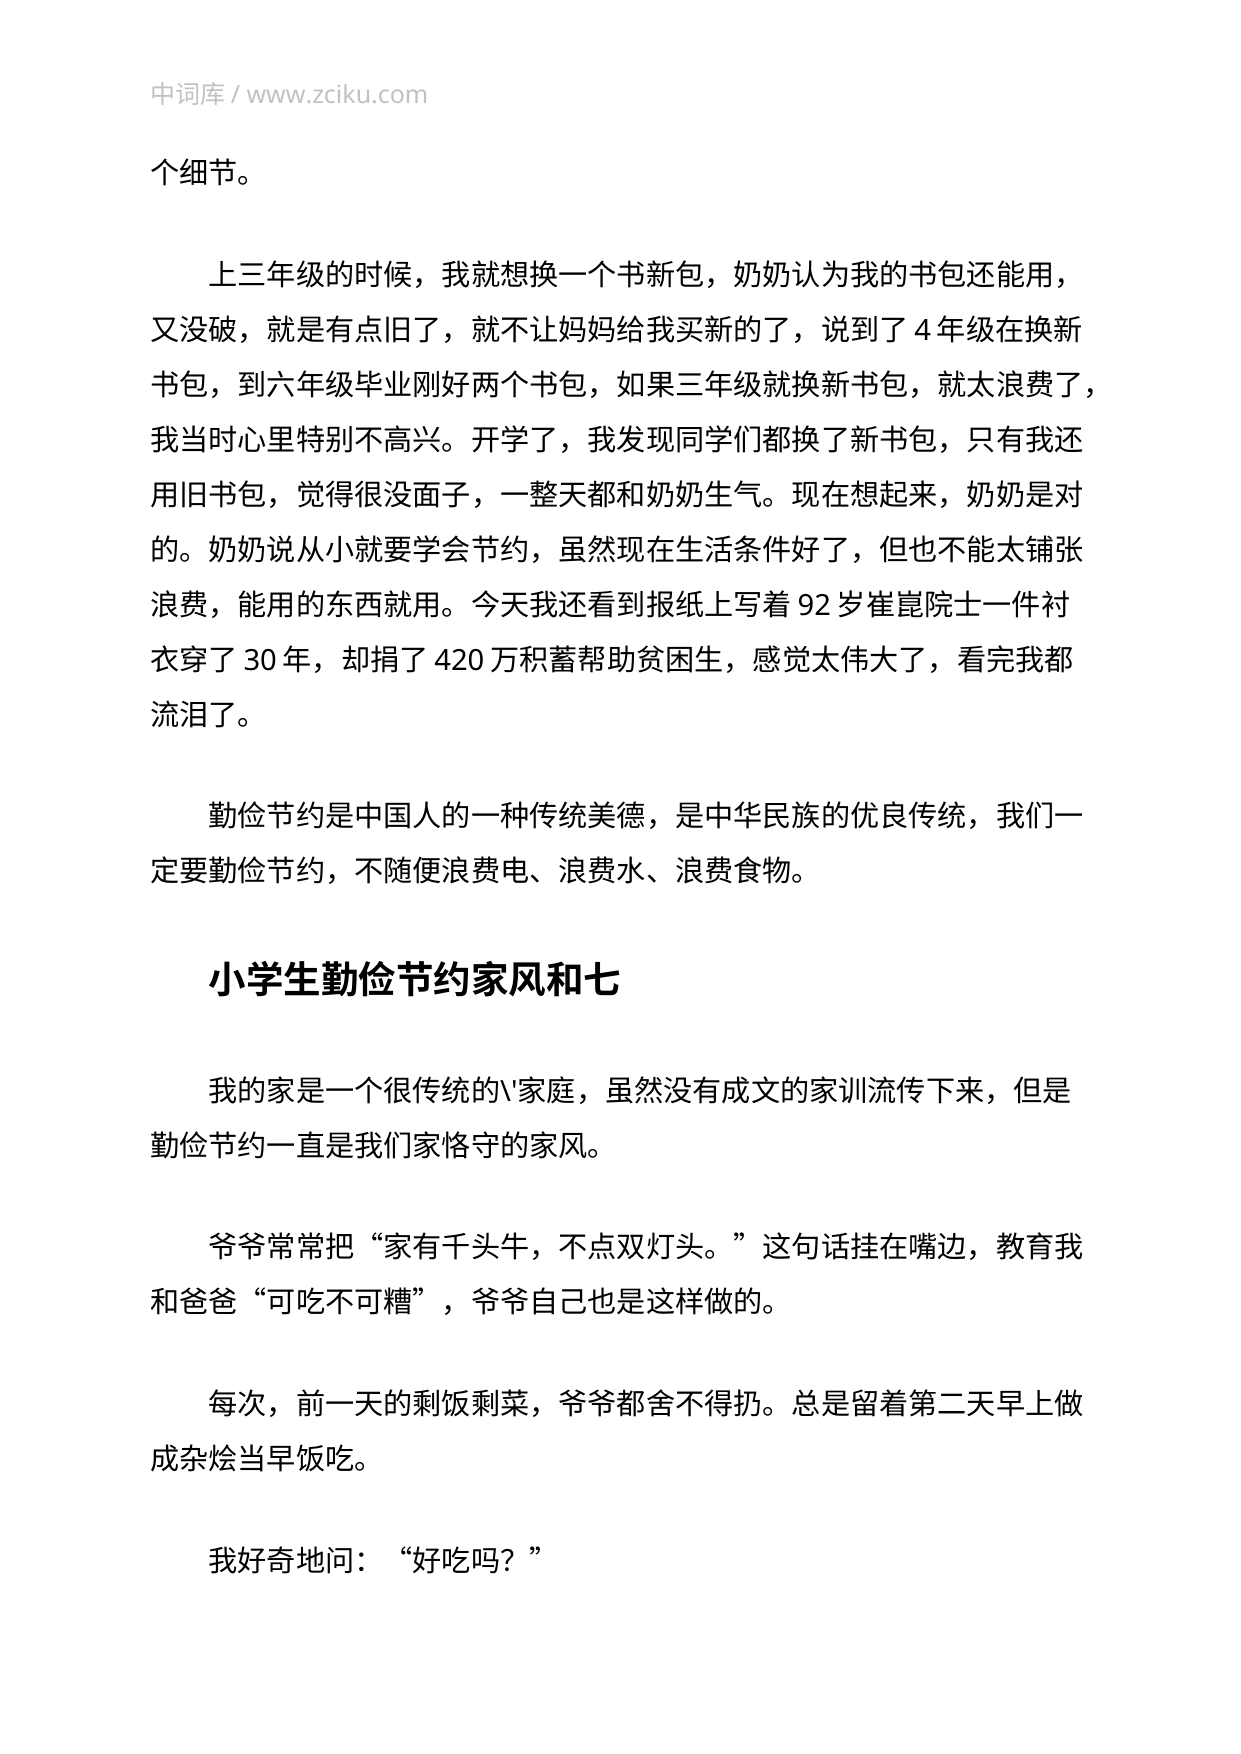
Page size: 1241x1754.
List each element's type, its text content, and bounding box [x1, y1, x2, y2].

text 小学生勤俭节约家风和七 [150, 950, 1090, 1004]
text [150, 150, 1090, 192]
text 勤俭节约是中国人的一种传统美德，是中华民族的优良传统，我们一定要勤俭节约，不随便浪费电、浪费水、浪费食物。 [150, 793, 1090, 890]
text 我的家是一个很传统的\'家庭，虽然没有成文的家训流传下来，但是勤俭节约一直是我们家恪守的家风。 [150, 1067, 1090, 1164]
text 每次，前一天的剩饭剩菜，爷爷都舍不得扔。总是留着第二天早上做成杂烩当早饭吃。 [150, 1381, 1090, 1478]
text 爷爷常常把“家有千头牛，不点双灯头。”这句话挂在嘴边，教育我和爸爸“可吃不可糟”，爷爷自己也是这样做的。 [150, 1224, 1090, 1321]
text 我好奇地问：“好吃吗？” [150, 1537, 1090, 1579]
text 上三年级的时候，我就想换一个书新包，奶奶认为我的书包还能用，又没破，就是有点旧了，就不让妈妈给我买新的了，说到了4年级在换新书包，到六年级毕业刚好两个书包，如果三年级就换新书包，就太浪费了，我当时心里特别不高兴。开学了，我发现同学们都换了新书包，只有我还用旧书包，觉得很没面子，一整天都和奶奶生气。现在想起来，奶奶是对的。奶奶说从小就要学会节约，虽然现在生活条件好了，但也不能太铺张浪费，能用的东西就用。今天我还看到报纸上写着92岁崔崑院士一件衬衣穿了30年，却捐了420万积蓄帮助贫困生，感觉太伟大了，看完我都流泪了。 [150, 252, 1090, 733]
